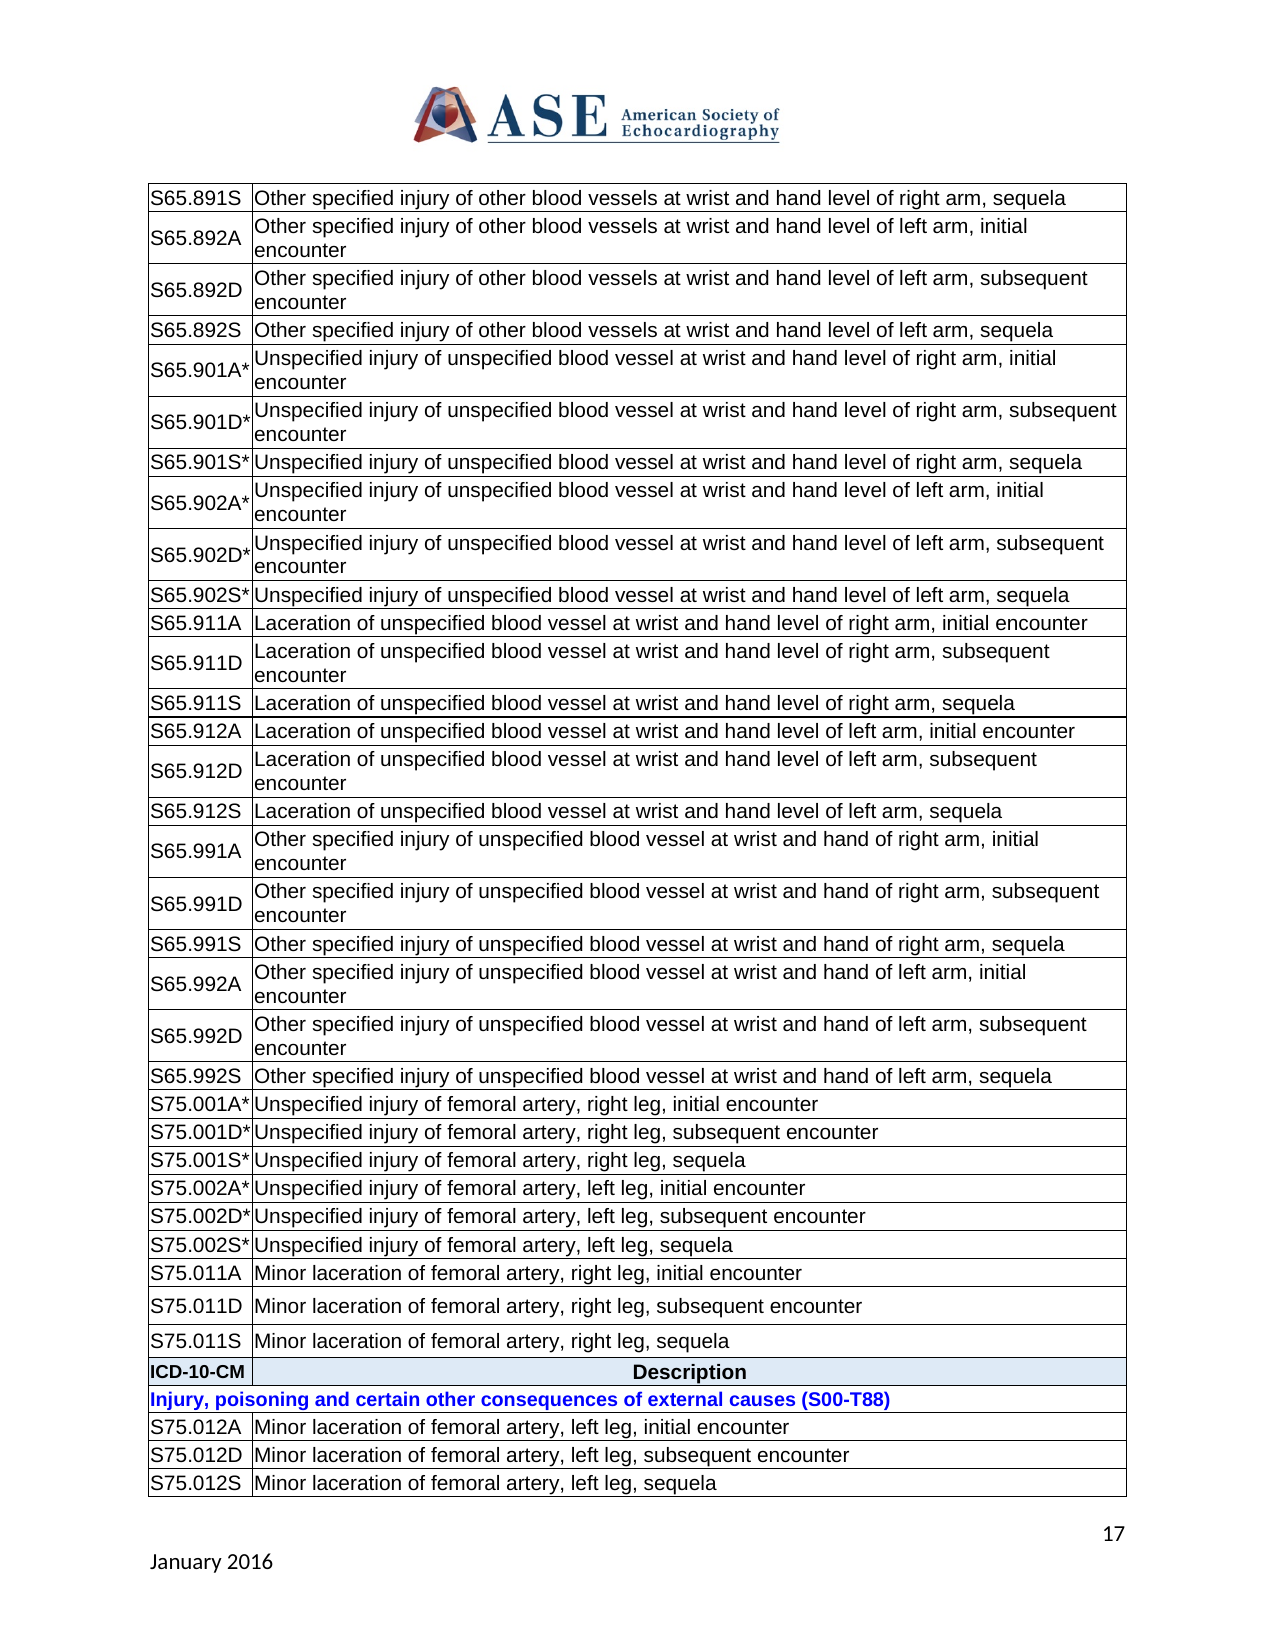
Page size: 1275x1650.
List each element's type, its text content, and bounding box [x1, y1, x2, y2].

table_cell S65.992S [149, 1062, 252, 1089]
table_cell S65.902D* [149, 529, 252, 580]
table_cell S75.002D* [149, 1203, 252, 1230]
table_cell S65.911S [149, 689, 252, 716]
table_cell S65.992A [149, 958, 252, 1009]
table_cell S75.001D* [149, 1119, 252, 1146]
table_cell S65.912A [149, 718, 252, 744]
table_cell S75.011D [149, 1287, 252, 1324]
table_cell Other specified injury of other blood vessels at wrist and hand level of left arm, sequela [253, 316, 1126, 343]
table_cell S65.901S* [149, 449, 252, 476]
table_cell Unspecified injury of femoral artery, right leg, sequela [253, 1147, 1126, 1174]
table_cell Laceration of unspecified blood vessel at wrist and hand level of left arm, initial encounter [253, 718, 1126, 744]
table_cell S65.892S [149, 316, 252, 343]
table_cell S65.892A [149, 212, 252, 263]
table_cell S75.002A* [149, 1175, 252, 1202]
table_cell Laceration of unspecified blood vessel at wrist and hand level of right arm, sequela [253, 689, 1126, 716]
table_cell S75.012D [149, 1441, 252, 1468]
table_cell Other specified injury of unspecified blood vessel at wrist and hand of right arm, sequela [253, 930, 1126, 957]
table_cell Description [253, 1358, 1126, 1385]
table_cell Unspecified injury of unspecified blood vessel at wrist and hand level of left arm, sequela [253, 581, 1126, 608]
table_cell S65.902S* [149, 581, 252, 608]
table_cell Unspecified injury of unspecified blood vessel at wrist and hand level of right arm, subsequent encounter [253, 397, 1126, 448]
table_cell S65.891S [149, 184, 252, 211]
table_cell S65.901A* [149, 345, 252, 396]
table_cell S65.911A [149, 609, 252, 636]
table_cell S75.012S [149, 1469, 252, 1496]
table_cell Minor laceration of femoral artery, right leg, subsequent encounter [253, 1287, 1126, 1324]
table_cell S65.912D [149, 746, 252, 797]
table_cell Other specified injury of unspecified blood vessel at wrist and hand of left arm, subsequent encounter [253, 1010, 1126, 1061]
table_cell S65.912S [149, 798, 252, 825]
table_cell Other specified injury of unspecified blood vessel at wrist and hand of right arm, initial encounter [253, 826, 1126, 877]
table_cell Laceration of unspecified blood vessel at wrist and hand level of right arm, initial encounter [253, 609, 1126, 636]
table_cell S65.991S [149, 930, 252, 957]
table_cell S75.011A [149, 1259, 252, 1286]
table_cell Unspecified injury of unspecified blood vessel at wrist and hand level of left arm, initial encounter [253, 477, 1126, 528]
table_cell S65.992D [149, 1010, 252, 1061]
table_cell S75.001S* [149, 1147, 252, 1174]
table_cell Unspecified injury of unspecified blood vessel at wrist and hand level of left arm, subsequent encounter [253, 529, 1126, 580]
table_cell S65.901D* [149, 397, 252, 448]
table_cell Laceration of unspecified blood vessel at wrist and hand level of right arm, subsequent encounter [253, 637, 1126, 688]
table_cell S75.011S [149, 1325, 252, 1357]
table_cell Minor laceration of femoral artery, right leg, sequela [253, 1325, 1126, 1357]
table_cell Minor laceration of femoral artery, right leg, initial encounter [253, 1259, 1126, 1286]
table_cell S65.991A [149, 826, 252, 877]
table_cell S65.892D [149, 264, 252, 315]
table_cell Minor laceration of femoral artery, left leg, sequela [253, 1469, 1126, 1496]
table_cell ICD-10-CM [149, 1358, 252, 1385]
table_cell S75.012A [149, 1413, 252, 1440]
table_cell Unspecified injury of unspecified blood vessel at wrist and hand level of right arm, initial encounter [253, 345, 1126, 396]
table_cell Unspecified injury of femoral artery, left leg, subsequent encounter [253, 1203, 1126, 1230]
table_cell S65.911D [149, 637, 252, 688]
table_cell Other specified injury of unspecified blood vessel at wrist and hand of left arm, sequela [253, 1062, 1126, 1089]
table_cell Unspecified injury of femoral artery, right leg, subsequent encounter [253, 1119, 1126, 1146]
table_cell Unspecified injury of femoral artery, left leg, sequela [253, 1231, 1126, 1258]
table_cell S75.001A* [149, 1090, 252, 1117]
table_cell S65.902A* [149, 477, 252, 528]
table_cell Other specified injury of other blood vessels at wrist and hand level of left arm, subsequent encounter [253, 264, 1126, 315]
table_cell Minor laceration of femoral artery, left leg, subsequent encounter [253, 1441, 1126, 1468]
table_cell Unspecified injury of femoral artery, left leg, initial encounter [253, 1175, 1126, 1202]
table_cell Unspecified injury of unspecified blood vessel at wrist and hand level of right arm, sequela [253, 449, 1126, 476]
table_cell Other specified injury of unspecified blood vessel at wrist and hand of right arm, subsequent encounter [253, 878, 1126, 929]
table_cell Laceration of unspecified blood vessel at wrist and hand level of left arm, sequela [253, 798, 1126, 825]
picture [412, 75, 863, 155]
table_cell Other specified injury of unspecified blood vessel at wrist and hand of left arm, initial encounter [253, 958, 1126, 1009]
table_cell Minor laceration of femoral artery, left leg, initial encounter [253, 1413, 1126, 1440]
table_cell S65.991D [149, 878, 252, 929]
table_cell Laceration of unspecified blood vessel at wrist and hand level of left arm, subsequent encounter [253, 746, 1126, 797]
table_cell Other specified injury of other blood vessels at wrist and hand level of left arm, initial encounter [253, 212, 1126, 263]
table_cell Other specified injury of other blood vessels at wrist and hand level of right arm, sequela [253, 184, 1126, 211]
table_cell Unspecified injury of femoral artery, right leg, initial encounter [253, 1090, 1126, 1117]
table_cell S75.002S* [149, 1231, 252, 1258]
table_cell Injury, poisoning and certain other consequences of external causes (S00-T88) [149, 1386, 1126, 1412]
